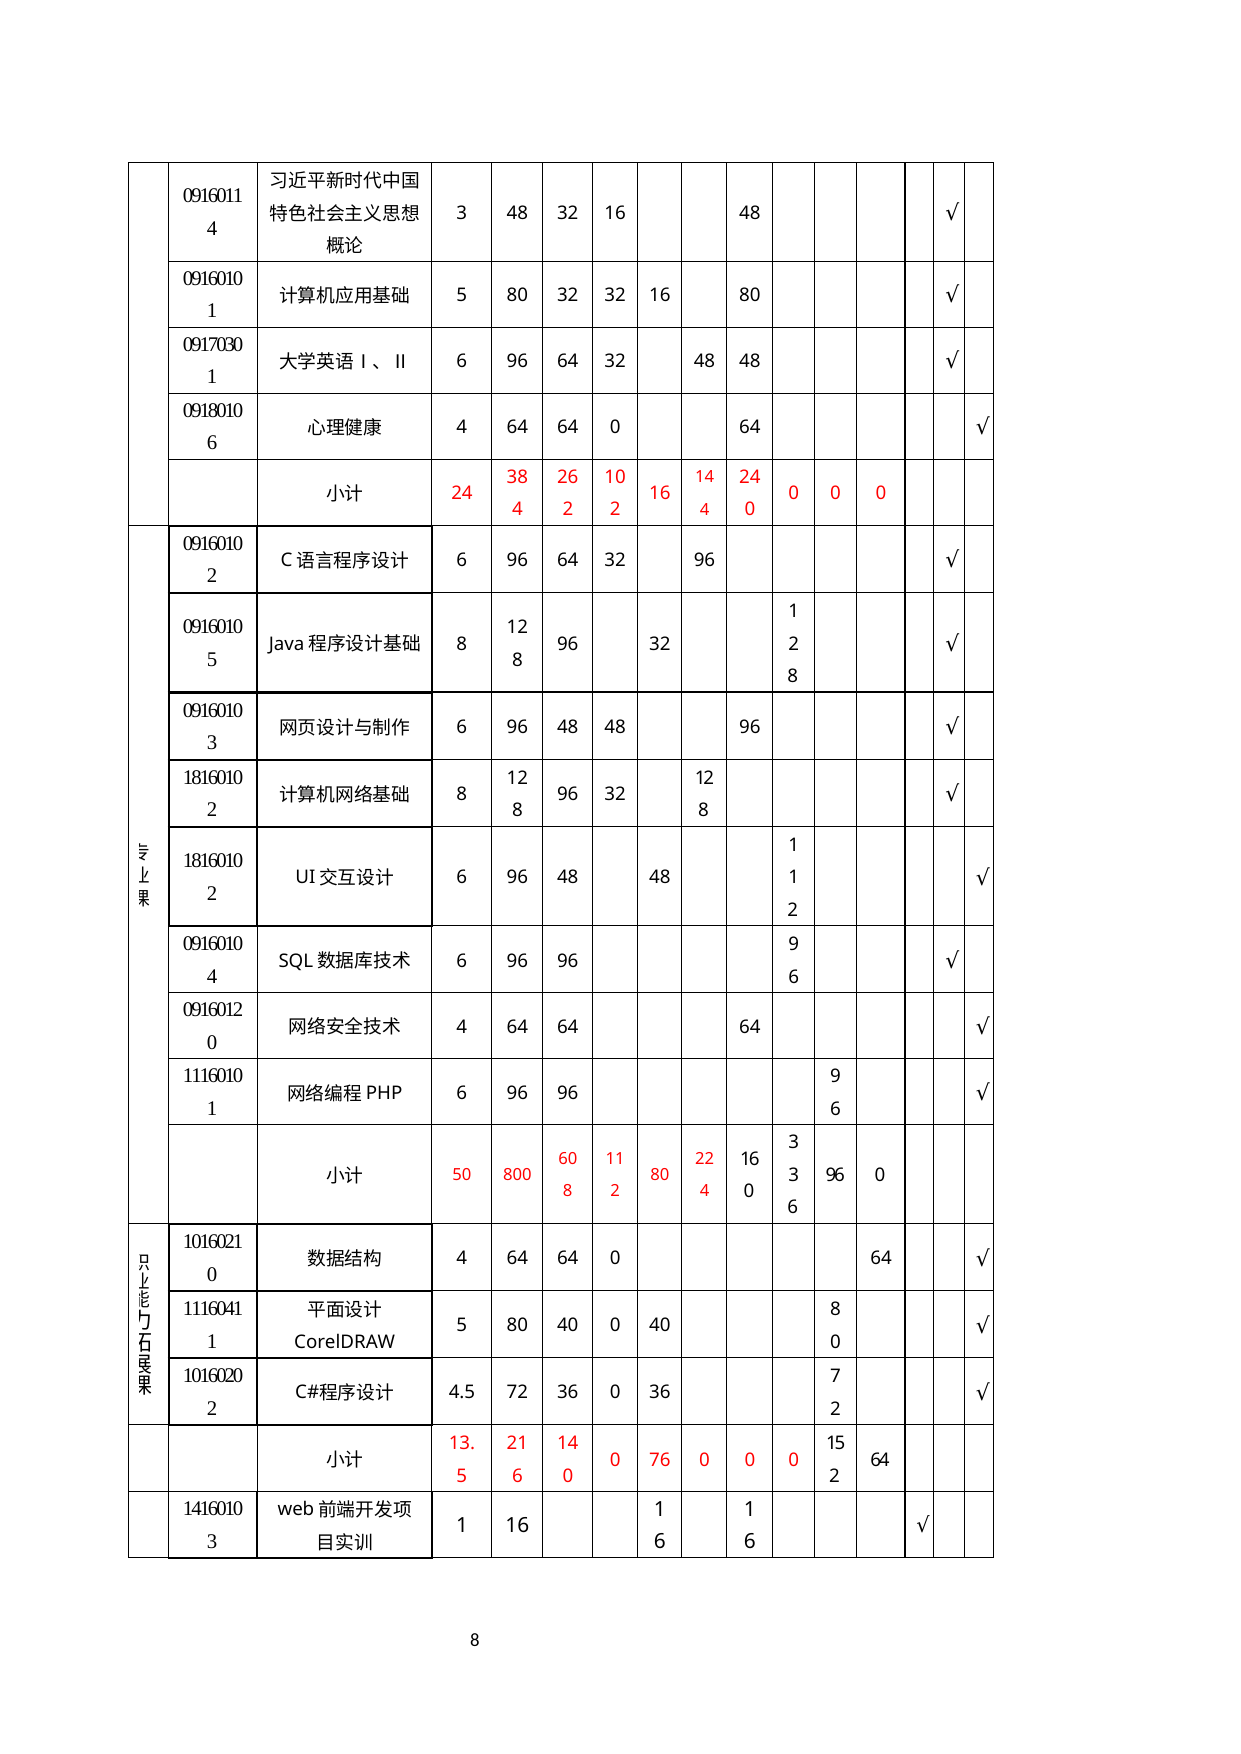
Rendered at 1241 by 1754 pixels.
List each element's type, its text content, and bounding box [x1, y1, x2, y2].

table_cell 16 [638, 1492, 681, 1557]
table_cell 72 [492, 1358, 542, 1424]
table_cell [682, 1224, 726, 1290]
table_cell [965, 262, 993, 327]
table_cell [727, 1224, 772, 1290]
table_cell √ [934, 262, 964, 327]
table_cell [638, 993, 681, 1058]
table_cell 6 [432, 1059, 491, 1124]
table_cell 32 [593, 262, 637, 327]
table_cell 09160120 [169, 993, 257, 1058]
table_cell 96 [492, 693, 542, 758]
table_cell √ [965, 1358, 993, 1424]
table_cell 5 [433, 1291, 491, 1357]
table_cell C#程序设计 [258, 1359, 431, 1424]
table_cell 16 [593, 163, 637, 261]
table_cell [638, 926, 681, 992]
table_cell 128 [492, 593, 542, 691]
table_cell [773, 262, 814, 327]
table_cell 0 [857, 460, 904, 525]
table_cell [857, 1492, 904, 1557]
table_cell [638, 760, 681, 826]
table_cell [965, 163, 993, 261]
table_cell [906, 328, 933, 393]
table_cell [638, 394, 681, 459]
table_cell 64 [492, 1224, 542, 1290]
table_cell 32 [593, 760, 637, 826]
table_cell [593, 1059, 637, 1124]
table_cell C语言程序设计 [258, 527, 431, 592]
table_cell 96 [773, 926, 814, 992]
table_cell [727, 760, 772, 826]
table_cell √ [906, 1492, 933, 1557]
table_cell [773, 693, 814, 758]
table_cell 48 [543, 827, 592, 925]
table_cell 09160101 [169, 262, 257, 327]
table_cell 384 [492, 460, 542, 525]
table_cell √ [965, 993, 993, 1058]
table_cell [934, 1059, 964, 1124]
table_cell [906, 693, 933, 758]
table_cell 96 [543, 926, 592, 992]
table_cell 心理健康 [258, 394, 431, 459]
table_cell 13.5 [432, 1425, 491, 1491]
table_cell 96 [543, 760, 592, 826]
table_cell 小计 [258, 1426, 431, 1491]
table_cell [906, 262, 933, 327]
table_cell √ [965, 394, 993, 459]
table_cell 64 [727, 394, 772, 459]
table_cell 112 [593, 1125, 637, 1223]
table_cell [682, 394, 726, 459]
table_cell 80 [492, 262, 542, 327]
table_cell 09170301 [169, 328, 257, 393]
table_cell 96 [492, 526, 542, 592]
table_cell 0 [593, 1358, 637, 1424]
table_cell 6 [432, 926, 491, 992]
table_cell 40 [638, 1291, 681, 1357]
table_cell [773, 1059, 814, 1124]
table_cell 96 [727, 693, 772, 758]
table_cell [906, 526, 933, 592]
table_cell 48 [638, 827, 681, 925]
table_cell 96 [682, 526, 726, 592]
table_cell 48 [727, 163, 772, 261]
table_cell [638, 1059, 681, 1124]
table_cell 96 [492, 926, 542, 992]
table_cell [906, 394, 933, 459]
table_cell [593, 993, 637, 1058]
table_cell 专 业 课 [129, 526, 168, 1223]
table_cell [934, 1125, 964, 1223]
table_cell 3 [432, 163, 491, 261]
table_cell 6 [433, 693, 491, 758]
table_cell [593, 827, 637, 925]
table_cell [682, 993, 726, 1058]
table_cell 09160104 [169, 927, 257, 992]
table_cell 64 [857, 1425, 904, 1491]
table_cell 1 [433, 1492, 491, 1557]
table_cell 96 [492, 328, 542, 393]
table_cell 计算机应用基础 [258, 262, 431, 327]
table_cell [965, 526, 993, 592]
table_cell 128 [682, 760, 726, 826]
table_cell [965, 460, 993, 525]
table_cell 实践教学环节 [129, 1492, 168, 1557]
table_cell 80 [815, 1291, 856, 1357]
table_cell 11160101 [169, 1059, 257, 1124]
table_cell 96 [492, 827, 542, 925]
table_cell [682, 1492, 726, 1557]
table_cell √ [934, 328, 964, 393]
table_cell [169, 1125, 257, 1223]
table_cell SQL数据库技术 [258, 927, 431, 992]
table_cell [906, 760, 933, 826]
table_cell 800 [492, 1125, 542, 1223]
table_cell [906, 1224, 933, 1290]
table_cell 4.5 [433, 1358, 491, 1424]
table_cell 0 [815, 460, 856, 525]
table_cell 18160102 [170, 761, 256, 826]
table_cell web前端开发项目实训 [258, 1492, 431, 1557]
table_cell 16 [727, 1492, 772, 1557]
table_cell 大学英语Ⅰ、Ⅱ [258, 328, 431, 393]
table_cell √ [965, 1224, 993, 1290]
table_cell [815, 926, 856, 992]
table_cell 72 [815, 1358, 856, 1424]
table_cell 09160102 [170, 527, 256, 592]
table_cell √ [965, 1291, 993, 1357]
table_cell [906, 926, 933, 992]
table_cell 09160114 [169, 163, 257, 261]
table_cell [129, 1425, 168, 1491]
table_cell [638, 526, 681, 592]
table_cell [857, 827, 904, 925]
table_cell [593, 926, 637, 992]
table_cell 48 [682, 328, 726, 393]
table_cell [773, 993, 814, 1058]
table_cell [682, 1059, 726, 1124]
table_cell 32 [543, 163, 592, 261]
table_cell 16 [638, 262, 681, 327]
table_cell [727, 926, 772, 992]
table_cell √ [965, 827, 993, 925]
table_cell [543, 1492, 592, 1557]
table_cell [815, 526, 856, 592]
table_cell 计算机网络基础 [258, 761, 431, 826]
table_cell [857, 693, 904, 758]
table_cell [906, 993, 933, 1058]
table_cell [727, 593, 772, 691]
table_cell 11160411 [170, 1292, 256, 1357]
table_cell 6 [433, 526, 491, 592]
table_cell [593, 593, 637, 691]
table_cell [965, 1425, 993, 1491]
table_cell 48 [593, 693, 637, 758]
table_cell [638, 163, 681, 261]
table_cell 40 [543, 1291, 592, 1357]
table_cell √ [965, 1059, 993, 1124]
table_cell [815, 760, 856, 826]
table_cell 4 [432, 993, 491, 1058]
table_cell [773, 760, 814, 826]
table_cell [857, 328, 904, 393]
table_cell [965, 1492, 993, 1557]
table_cell [857, 394, 904, 459]
table_cell [815, 1224, 856, 1290]
table_cell [815, 827, 856, 925]
table_cell 76 [638, 1425, 681, 1491]
table_cell 32 [593, 328, 637, 393]
table_cell 09180106 [169, 394, 257, 459]
table_cell [934, 460, 964, 525]
table_cell [773, 526, 814, 592]
table_cell 128 [492, 760, 542, 826]
table_cell 18160102 [170, 828, 256, 925]
table_cell [934, 394, 964, 459]
table_cell 128 [773, 593, 814, 691]
table_cell 10160210 [170, 1225, 256, 1290]
table_cell 50 [432, 1125, 491, 1223]
table_cell √ [934, 926, 964, 992]
table_cell 4 [432, 394, 491, 459]
table_cell 0 [593, 1291, 637, 1357]
table_cell 240 [727, 460, 772, 525]
table_cell [682, 693, 726, 758]
table_cell 0 [593, 1224, 637, 1290]
table_cell 224 [682, 1125, 726, 1223]
table_cell [682, 926, 726, 992]
table_cell [593, 1492, 637, 1557]
table_cell √ [934, 163, 964, 261]
table_cell [906, 1059, 933, 1124]
table_cell 小计 [258, 1125, 431, 1223]
table_cell 262 [543, 460, 592, 525]
table_cell 96 [492, 1059, 542, 1124]
table_cell 5 [432, 262, 491, 327]
table_cell [773, 1224, 814, 1290]
table_cell 习近平新时代中国特色社会主义思想概论 [258, 163, 431, 261]
table_cell [934, 993, 964, 1058]
table_cell 36 [638, 1358, 681, 1424]
table_cell 0 [593, 1425, 637, 1491]
table_cell [906, 1291, 933, 1357]
table_cell [682, 1291, 726, 1357]
table_cell 网络编程PHP [258, 1059, 431, 1124]
table_cell 0 [857, 1125, 904, 1223]
table_cell [857, 1358, 904, 1424]
table_cell 80 [638, 1125, 681, 1223]
table_cell [934, 1358, 964, 1424]
table_cell 336 [773, 1125, 814, 1223]
table_cell 09160103 [170, 694, 256, 758]
table_cell 16 [492, 1492, 542, 1557]
table_cell 0 [682, 1425, 726, 1491]
table_cell [682, 827, 726, 925]
table_cell [934, 1291, 964, 1357]
table_cell 16 [638, 460, 681, 525]
table_cell 0 [773, 460, 814, 525]
table_cell 160 [727, 1125, 772, 1223]
table_cell [815, 163, 856, 261]
table_cell 4 [433, 1224, 491, 1290]
table_cell [965, 328, 993, 393]
table_cell [857, 993, 904, 1058]
table_cell [815, 262, 856, 327]
table_cell 0 [773, 1425, 814, 1491]
table_cell [934, 1492, 964, 1557]
table_cell [906, 1125, 933, 1223]
table_cell 数据结构 [258, 1225, 431, 1290]
table_cell 网页设计与制作 [258, 694, 431, 758]
table_cell [965, 593, 993, 691]
table_cell [727, 1358, 772, 1424]
table_cell 48 [492, 163, 542, 261]
table_cell [638, 328, 681, 393]
table_cell 96 [543, 593, 592, 691]
table_cell 144 [682, 460, 726, 525]
table_cell 64 [727, 993, 772, 1058]
table_cell 0 [593, 394, 637, 459]
table_cell 8 [433, 760, 491, 826]
table_cell 48 [543, 693, 592, 758]
table_cell [773, 328, 814, 393]
table_cell [815, 328, 856, 393]
table_cell 平面设计CorelDRAW [258, 1292, 431, 1357]
table_cell 32 [638, 593, 681, 691]
table_cell [727, 1291, 772, 1357]
table_cell 140 [543, 1425, 592, 1491]
table_cell [773, 394, 814, 459]
table_cell 小计 [258, 460, 431, 525]
table_cell 职业能力拓展课 [129, 1224, 168, 1424]
table_cell [773, 1492, 814, 1557]
table_cell 64 [543, 394, 592, 459]
table_cell 32 [543, 262, 592, 327]
table_cell [965, 760, 993, 826]
table_cell [857, 1059, 904, 1124]
table_cell [857, 926, 904, 992]
table_cell [857, 760, 904, 826]
table_cell [934, 827, 964, 925]
table_cell 64 [492, 394, 542, 459]
table_cell 64 [492, 993, 542, 1058]
table_cell [857, 262, 904, 327]
table_cell 64 [543, 328, 592, 393]
table_cell √ [934, 760, 964, 826]
table_cell [773, 163, 814, 261]
table_cell [965, 693, 993, 758]
table_cell 6 [432, 328, 491, 393]
table_cell [965, 926, 993, 992]
table_cell 96 [815, 1059, 856, 1124]
table_cell 36 [543, 1358, 592, 1424]
table_cell [965, 1125, 993, 1223]
table_cell 216 [492, 1425, 542, 1491]
table_cell √ [934, 593, 964, 691]
table_cell [857, 1291, 904, 1357]
table_cell 80 [727, 262, 772, 327]
table_cell √ [934, 526, 964, 592]
table_cell [906, 827, 933, 925]
table_cell [857, 593, 904, 691]
table_cell [815, 993, 856, 1058]
table_cell 112 [773, 827, 814, 925]
table_cell [727, 827, 772, 925]
table_cell [815, 693, 856, 758]
table_cell 102 [593, 460, 637, 525]
table_cell [638, 693, 681, 758]
table_cell [682, 262, 726, 327]
table_cell [934, 1224, 964, 1290]
table_cell [815, 1492, 856, 1557]
table_cell [682, 163, 726, 261]
table_cell 64 [857, 1224, 904, 1290]
table_cell 网络安全技术 [258, 993, 431, 1058]
table_cell 09160105 [170, 594, 256, 691]
table_cell UI交互设计 [258, 828, 431, 925]
table_cell 96 [815, 1125, 856, 1223]
table_cell [727, 526, 772, 592]
table_cell 64 [543, 993, 592, 1058]
table_cell [906, 460, 933, 525]
table_cell [169, 460, 257, 525]
table_cell [906, 1358, 933, 1424]
table_cell [815, 593, 856, 691]
table_cell 96 [543, 1059, 592, 1124]
table_cell 80 [492, 1291, 542, 1357]
table_cell 10160202 [170, 1359, 256, 1424]
table_cell [906, 1425, 933, 1491]
table_cell 24 [432, 460, 491, 525]
table_cell [727, 1059, 772, 1124]
table_cell 14160103 [169, 1492, 256, 1557]
table_cell [906, 593, 933, 691]
table_cell [857, 163, 904, 261]
table_cell 6 [433, 827, 491, 925]
table_cell [773, 1291, 814, 1357]
table_cell [906, 163, 933, 261]
table_cell [638, 1224, 681, 1290]
table_cell [169, 1426, 257, 1491]
table_cell 0 [727, 1425, 772, 1491]
table_cell 48 [727, 328, 772, 393]
table_cell 64 [543, 526, 592, 592]
table_cell [857, 526, 904, 592]
table_cell [934, 1425, 964, 1491]
table_cell [682, 1358, 726, 1424]
table_cell [773, 1358, 814, 1424]
table_cell √ [934, 693, 964, 758]
table_cell 152 [815, 1425, 856, 1491]
table_cell 8 [433, 593, 491, 691]
table_cell 608 [543, 1125, 592, 1223]
table_cell [682, 593, 726, 691]
table_cell Java程序设计基础 [258, 594, 431, 691]
table_cell [815, 394, 856, 459]
table_cell 32 [593, 526, 637, 592]
table_cell 64 [543, 1224, 592, 1290]
